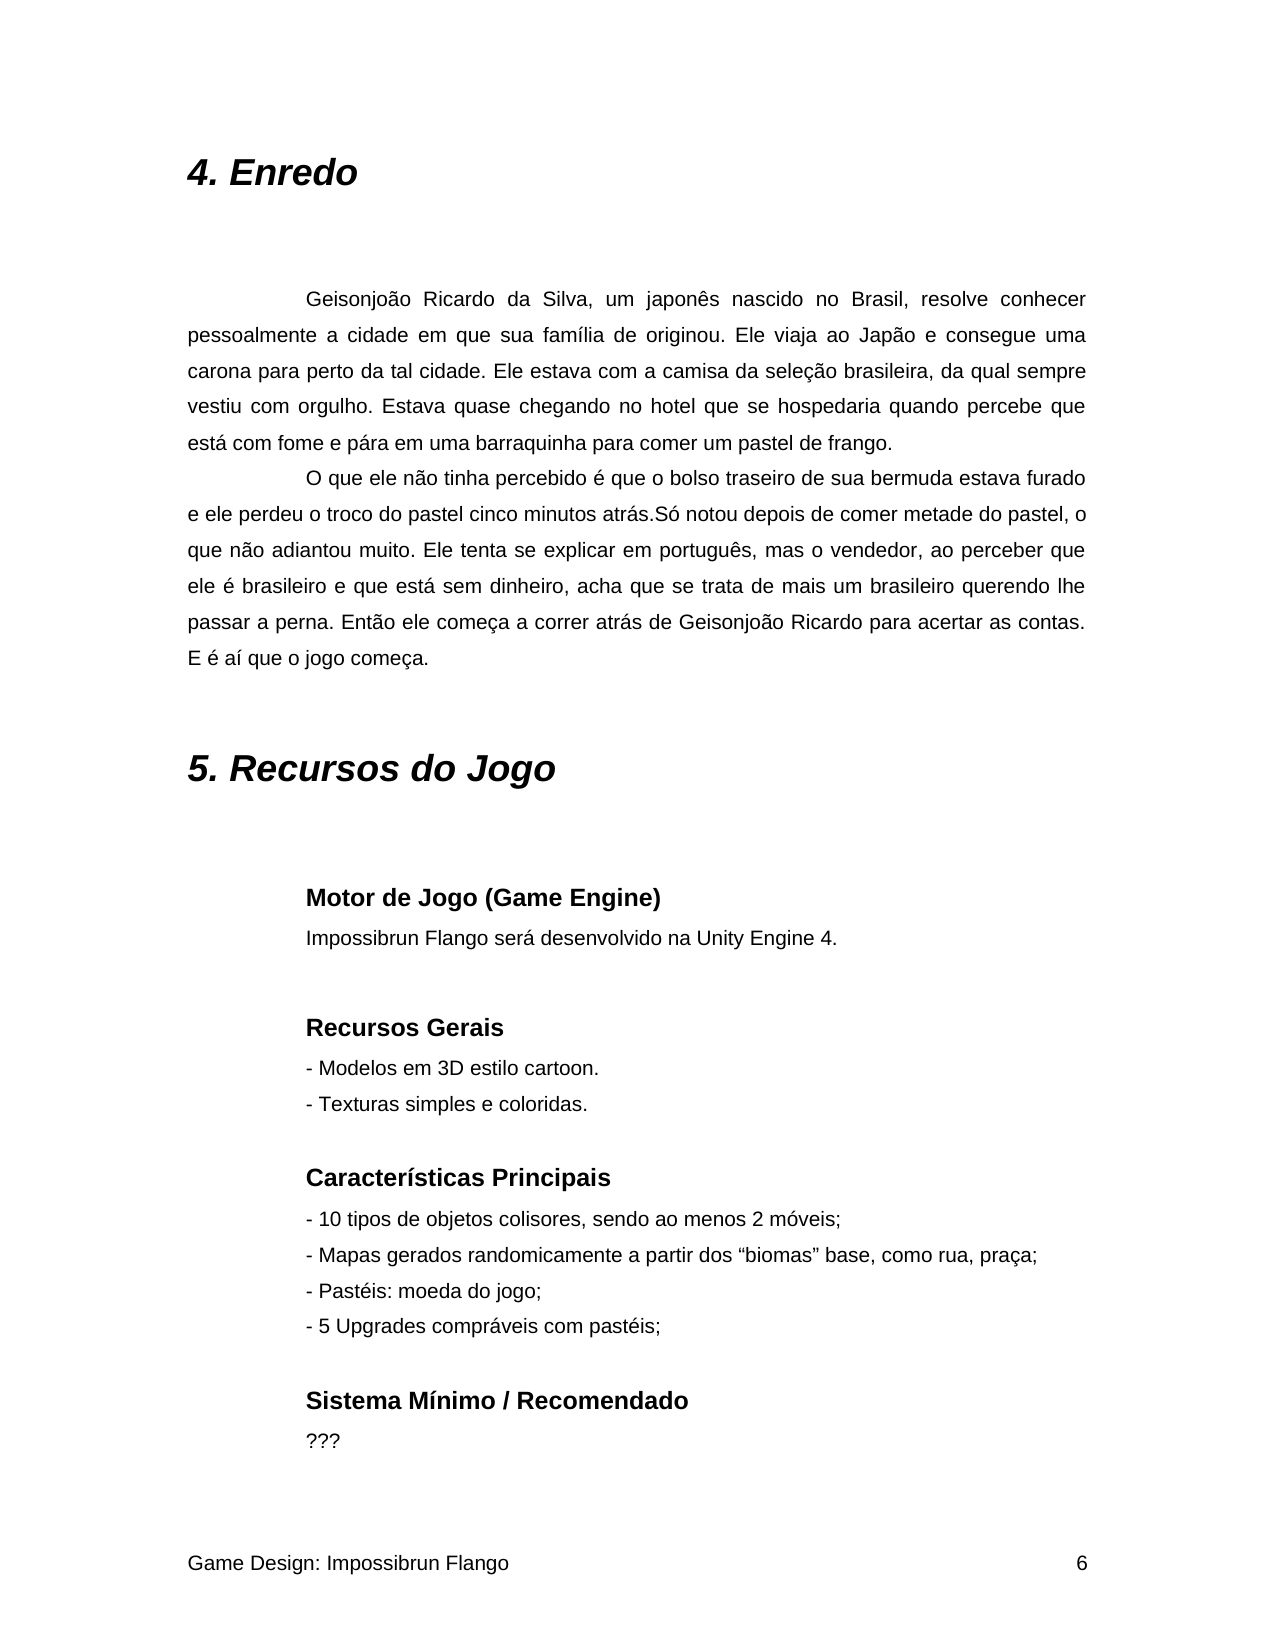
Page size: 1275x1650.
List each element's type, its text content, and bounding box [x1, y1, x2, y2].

text - 10 tipos de objetos colisores, sendo ao menos 2 móveis; [187, 1207, 1087, 1231]
subtitle Recursos Gerais [187, 1012, 1087, 1041]
text Geisonjoão Ricardo da Silva, um japonês nascido no Brasil, resolve conhecer pessoalmente a cidade em que sua família de originou. Ele viaja ao Japão e consegue uma carona para perto da tal cidade. Ele estava com a camisa da seleção brasileira, da qual sempre vestiu com orgulho. Estava quase chegando no hotel que se hospedaria quando percebe que está com fome e pára em uma barraquinha para comer um pastel de frango. [187, 287, 1087, 454]
subtitle 4. Enredo [187, 150, 1087, 193]
subtitle Características Principais [187, 1163, 1087, 1192]
subtitle Sistema Mínimo / Recomendado [187, 1386, 1087, 1415]
text O que ele não tinha percebido é que o bolso traseiro de sua bermuda estava furado e ele perdeu o troco do pastel cinco minutos atrás.Só notou depois de comer metade do pastel, o que não adiantou muito. Ele tenta se explicar em português, mas o vendedor, ao perceber que ele é brasileiro e que está sem dinheiro, acha que se trata de mais um brasileiro querendo lhe passar a perna. Então ele começa a correr atrás de Geisonjoão Ricardo para acertar as contas. E é aí que o jogo começa. [187, 466, 1087, 670]
subtitle 5. Recursos do Jogo [187, 747, 1087, 790]
text - Texturas simples e coloridas. [187, 1092, 1087, 1116]
text - Modelos em 3D estilo cartoon. [187, 1056, 1087, 1079]
text - 5 Upgrades compráveis com pastéis; [187, 1314, 1087, 1338]
subtitle Motor de Jogo (Game Engine) [187, 883, 1087, 912]
text - Mapas gerados randomicamente a partir dos “biomas” base, como rua, praça; [187, 1242, 1087, 1266]
text Impossibrun Flango será desenvolvido na Unity Engine 4. [187, 926, 1087, 950]
text - Pastéis: moeda do jogo; [187, 1278, 1087, 1302]
text ??? [187, 1429, 1087, 1453]
